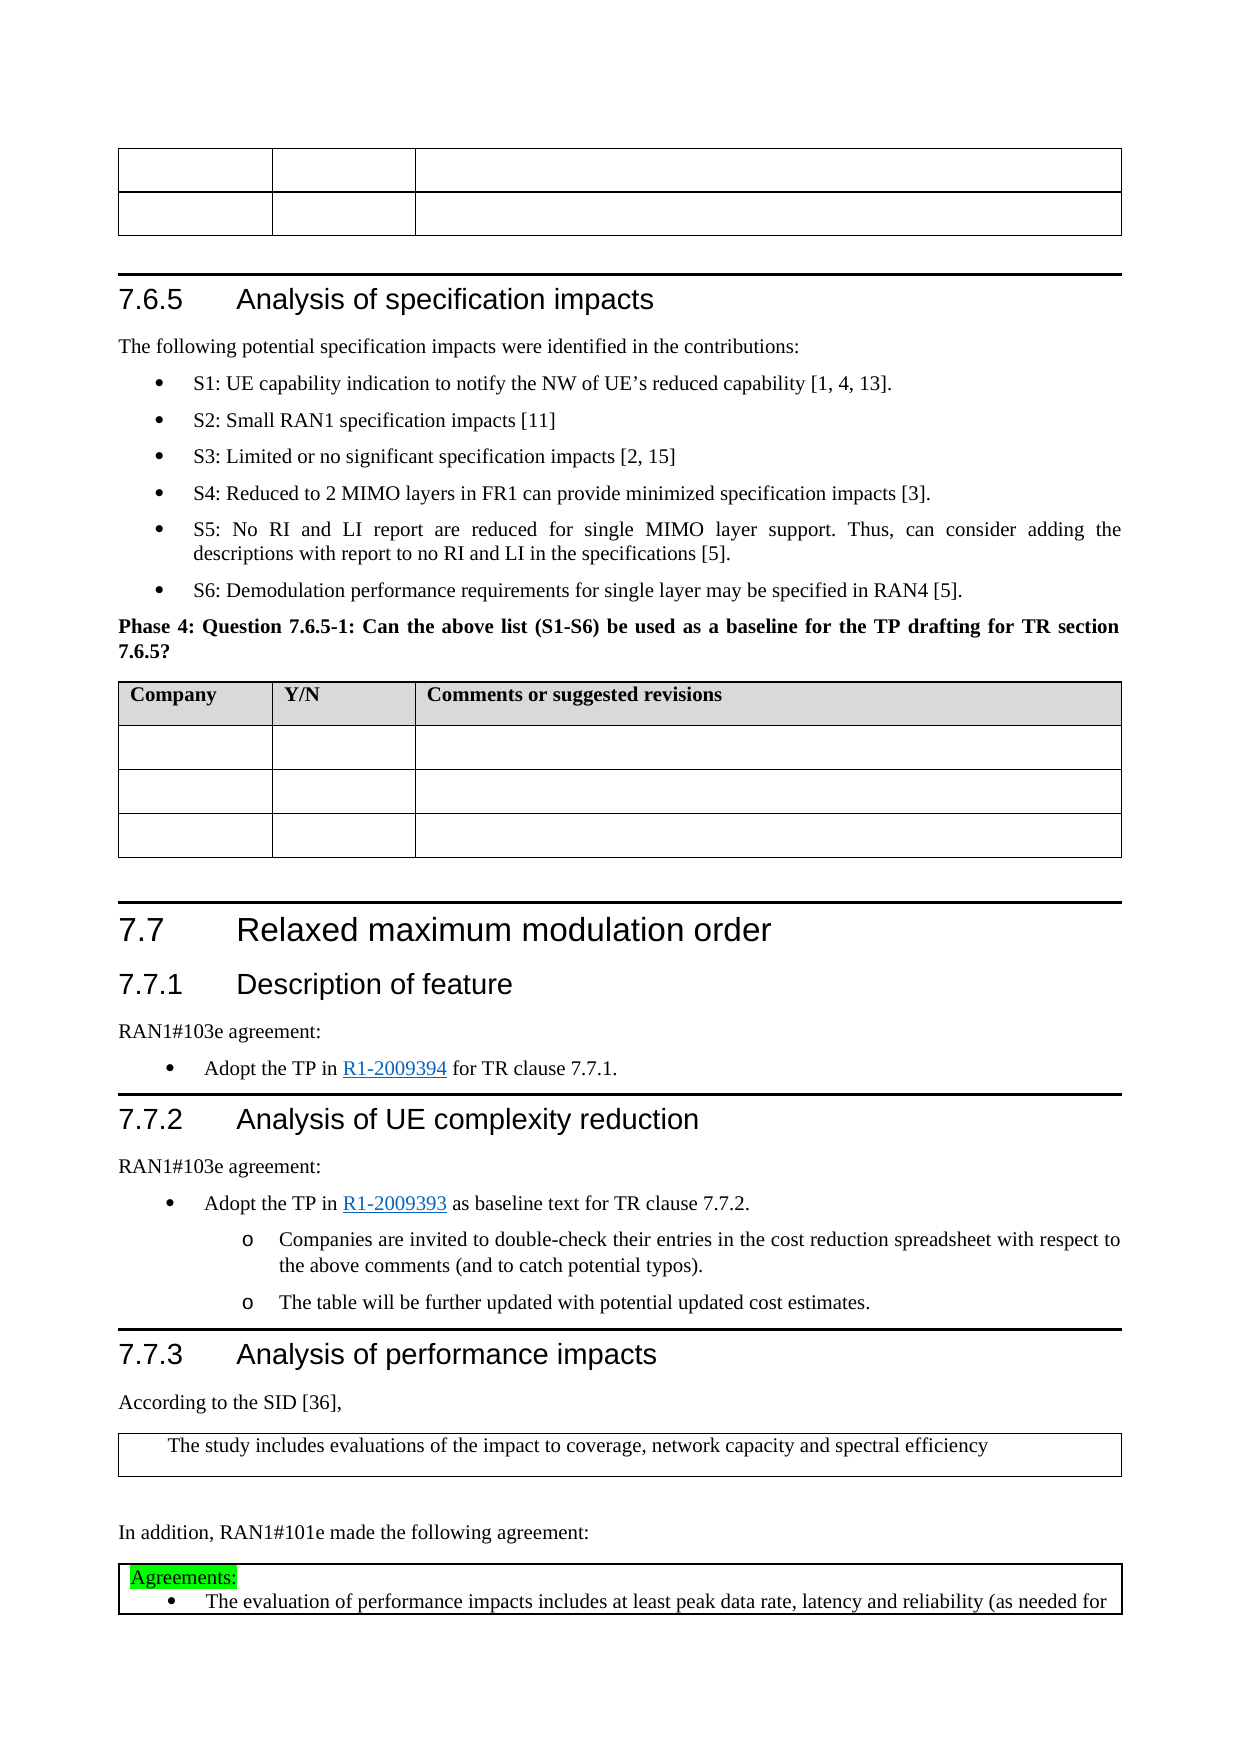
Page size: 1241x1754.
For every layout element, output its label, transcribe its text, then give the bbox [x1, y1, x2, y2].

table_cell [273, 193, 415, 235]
list S6: Demodulation performance requirements for single layer may be specified in RAN4 [5]. [156, 578, 1122, 602]
list Adopt the TP in R1-2009393 as baseline text for TR clause 7.7.2. [166, 1191, 1122, 1215]
list S1: UE capability indication to notify the NW of UE’s reduced capability [1, 4, 13]. [156, 371, 1122, 395]
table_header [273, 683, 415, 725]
list S2: Small RAN1 specification impacts [11] [156, 408, 1122, 432]
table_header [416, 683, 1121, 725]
subtitle 7.7 Relaxed maximum modulation order [118, 904, 1122, 948]
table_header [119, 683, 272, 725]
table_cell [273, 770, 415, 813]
list S5: No RI and LI report are reduced for single MIMO layer support. Thus, can consider adding the descriptions with report to no RI and LI in the specifications [5]. [156, 517, 1122, 565]
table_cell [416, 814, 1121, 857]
list S4: Reduced to 2 MIMO layers in FR1 can provide minimized specification impacts [3]. [156, 481, 1122, 505]
text RAN1#103e agreement: [118, 1019, 1122, 1043]
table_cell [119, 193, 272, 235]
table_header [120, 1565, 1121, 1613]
list The table will be further updated with potential updated cost estimates. [241, 1290, 1122, 1315]
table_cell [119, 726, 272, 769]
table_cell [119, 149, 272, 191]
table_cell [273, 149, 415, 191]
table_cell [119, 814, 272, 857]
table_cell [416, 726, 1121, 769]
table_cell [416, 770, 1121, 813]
subtitle 7.7.1 Description of feature [118, 958, 1122, 1001]
text Phase 4: Question 7.6.5-1: Can the above list (S1-S6) be used as a baseline for the TP drafting for TR section 7.6.5? [118, 614, 1122, 663]
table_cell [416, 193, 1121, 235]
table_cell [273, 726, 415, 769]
list S3: Limited or no significant specification impacts [2, 15] [156, 444, 1122, 468]
subtitle 7.7.2 Analysis of UE complexity reduction [118, 1096, 1122, 1136]
text According to the SID [36], [118, 1389, 1122, 1414]
subtitle 7.6.5 Analysis of specification impacts [118, 276, 1122, 316]
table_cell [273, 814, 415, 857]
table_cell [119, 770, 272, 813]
subtitle 7.7.3 Analysis of performance impacts [118, 1331, 1122, 1371]
text RAN1#103e agreement: [118, 1154, 1122, 1178]
list Adopt the TP in R1-2009394 for TR clause 7.7.1. [166, 1056, 1122, 1080]
list Companies are invited to double-check their entries in the cost reduction spreadsheet with respect to the above comments (and to catch potential typos). [241, 1227, 1122, 1277]
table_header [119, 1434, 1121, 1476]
text In addition, RAN1#101e made the following agreement: [118, 1520, 1122, 1544]
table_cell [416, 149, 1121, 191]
text The following potential specification impacts were identified in the contributions: [118, 334, 1122, 358]
